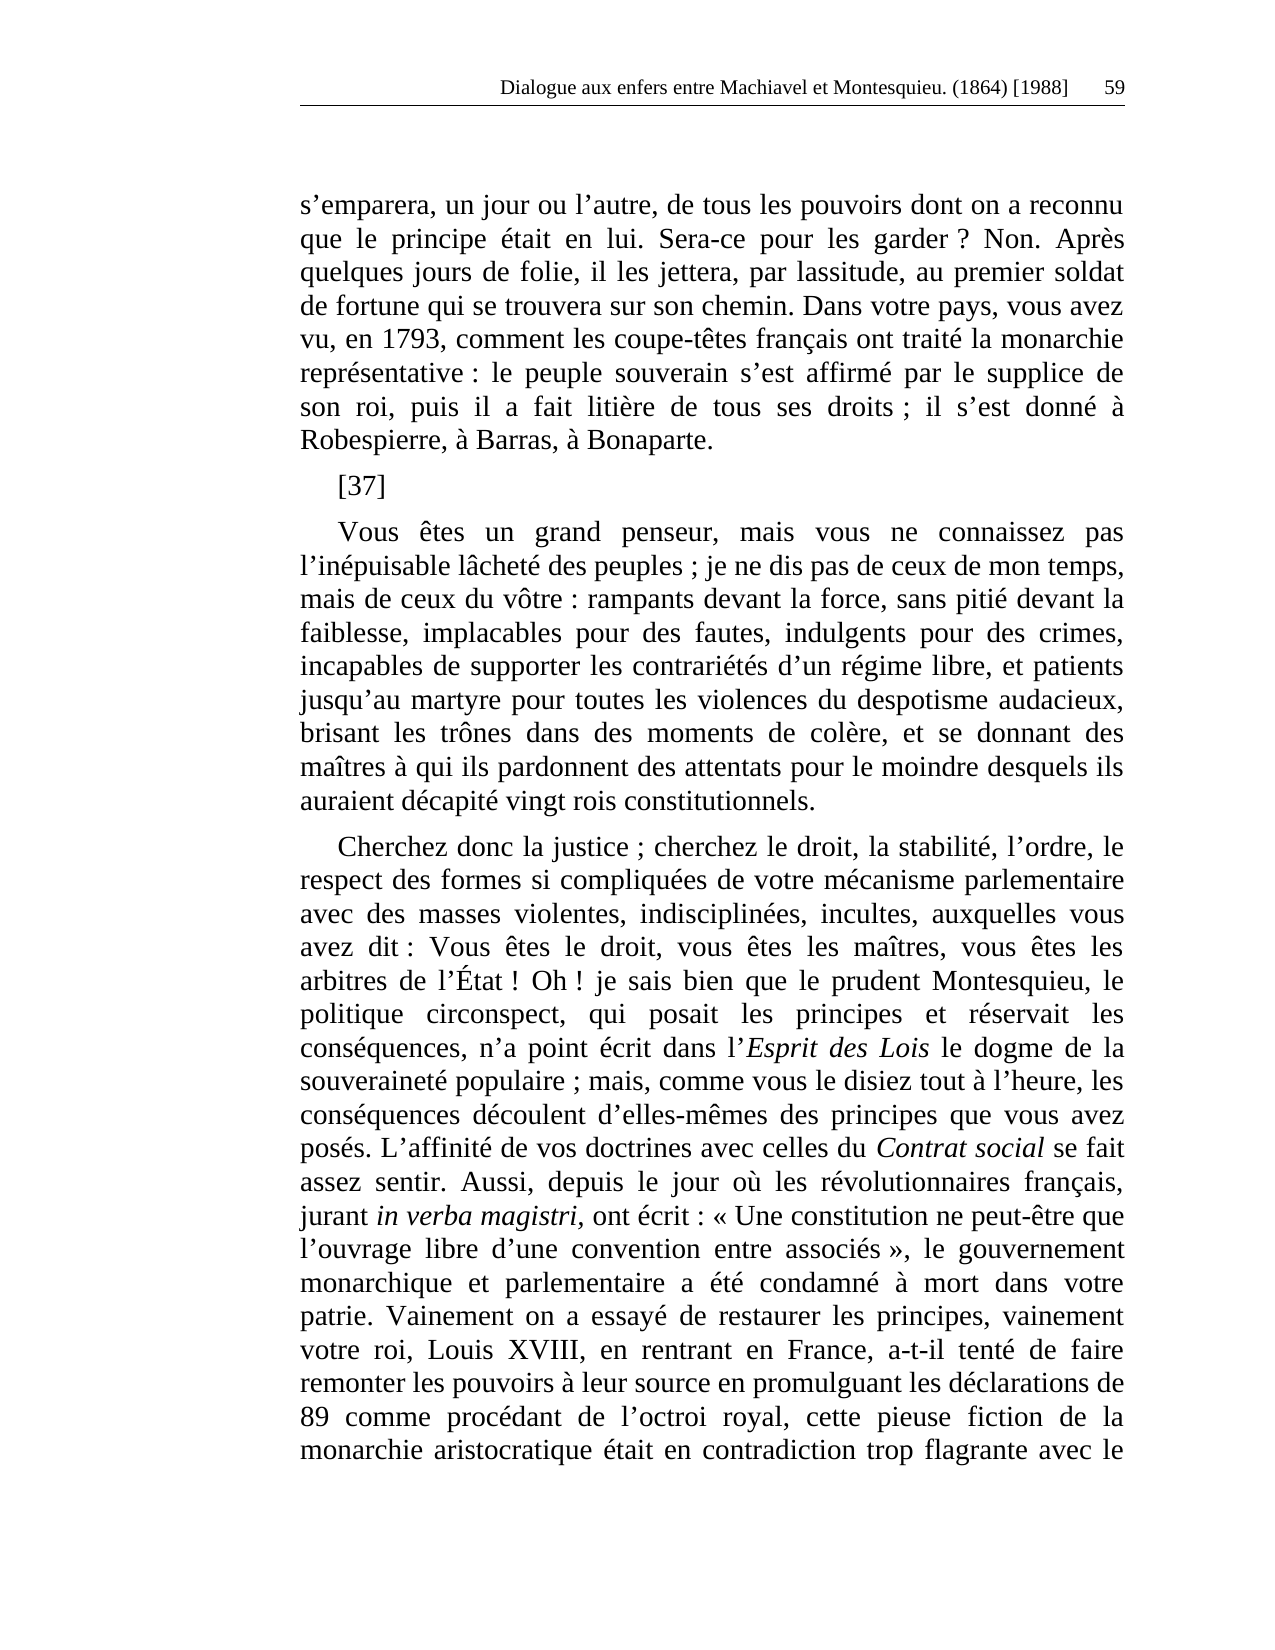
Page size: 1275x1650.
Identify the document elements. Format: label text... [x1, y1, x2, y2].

text Vous êtes un grand penseur, mais vous ne connaissez pas l’inépuisable lâcheté des peuples ; je ne dis pas de ceux de mon temps, mais de ceux du vôtre : rampants devant la force, sans pitié devant la faiblesse, implacables pour des fautes, indulgents pour des crimes, incapables de supporter les contrariétés d’un régime libre, et patients jusqu’au martyre pour toutes les violences du despotisme audacieux, brisant les trônes dans des moments de colère, et se donnant des maîtres à qui ils pardonnent des attentats pour le moindre desquels ils auraient décapité vingt rois constitutionnels. [300, 514, 1125, 816]
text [300, 187, 1125, 456]
text [37] [300, 468, 1125, 502]
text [300, 829, 1125, 1466]
